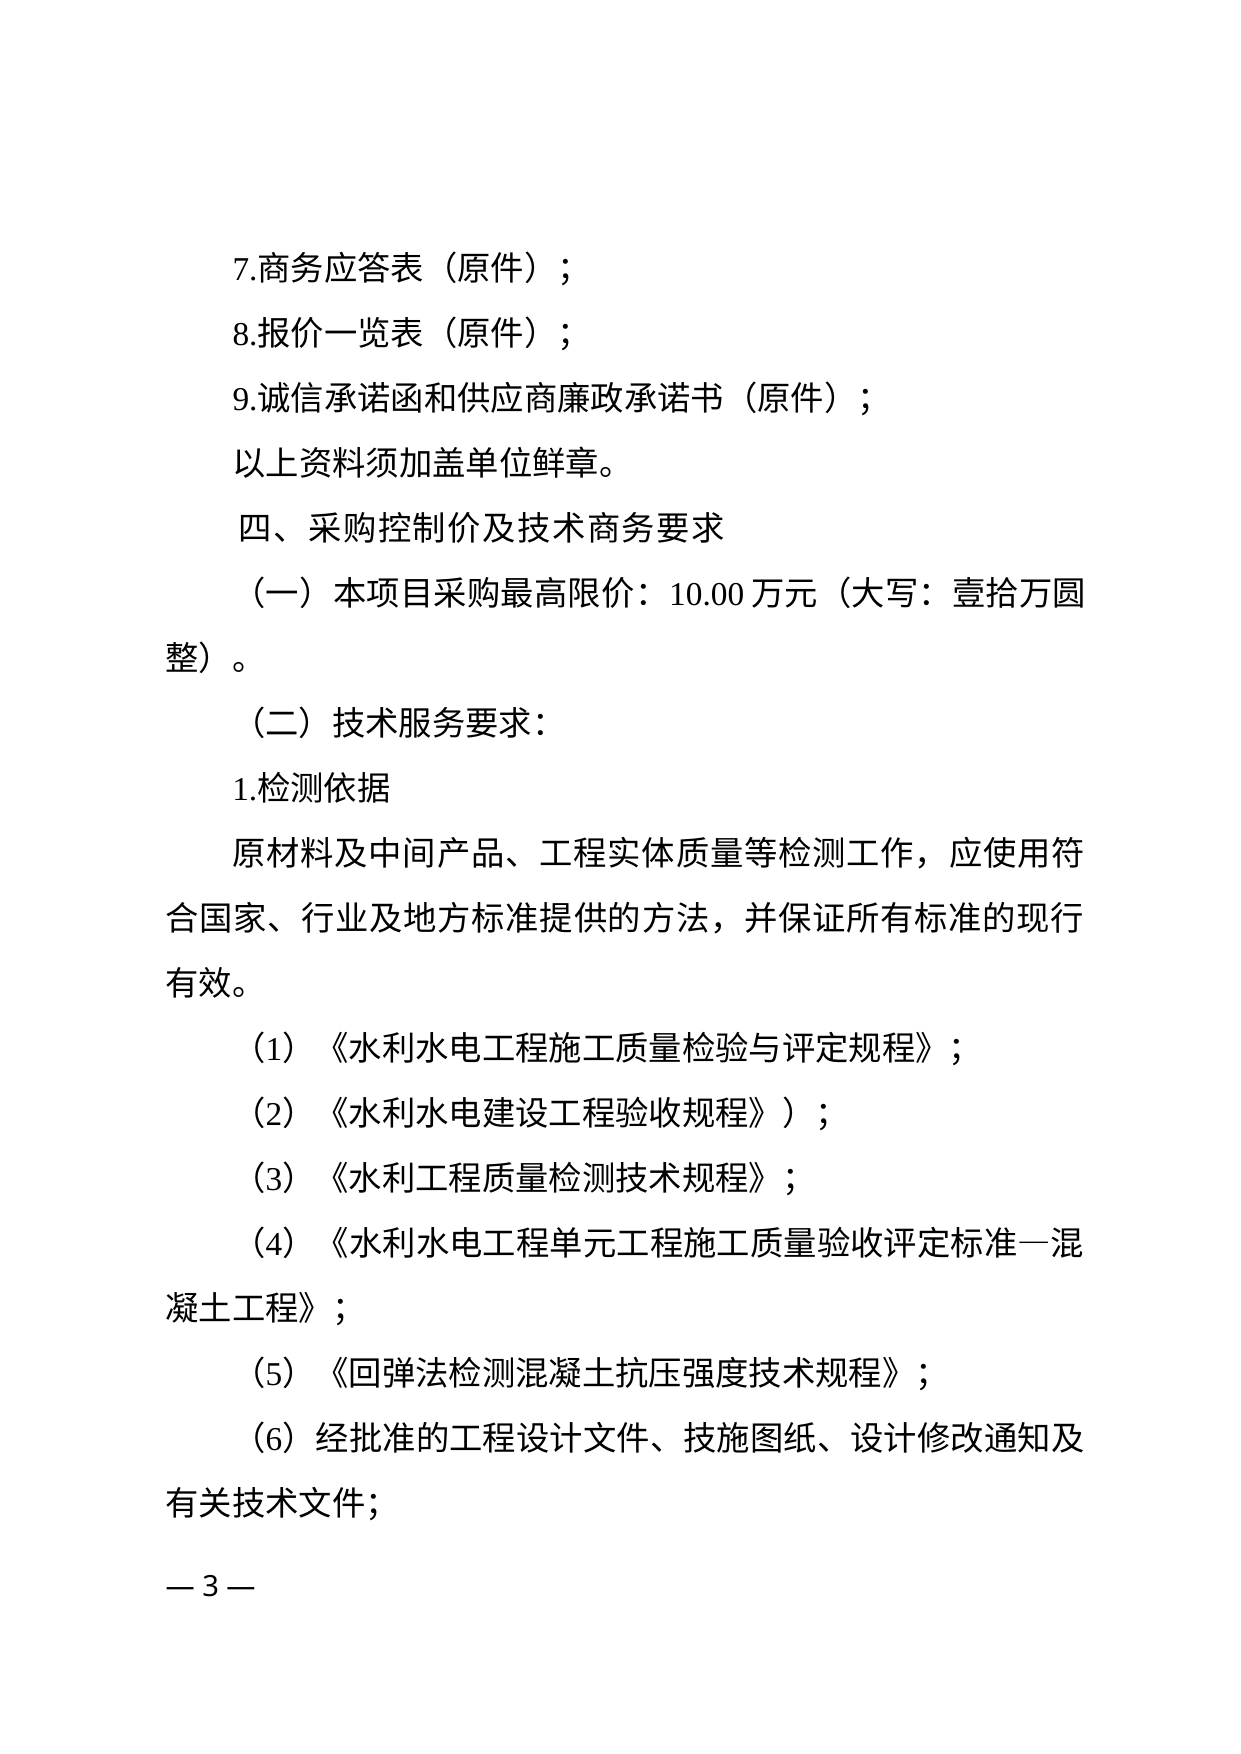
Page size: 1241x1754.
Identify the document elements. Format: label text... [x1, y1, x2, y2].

text （2）《水利水电建设工程验收规程》）； [165, 1078, 1087, 1143]
text 1.检测依据 [165, 753, 1087, 818]
text 以上资料须加盖单位鲜章。 [165, 428, 1087, 493]
text （6）经批准的工程设计文件、技施图纸、设计修改通知及有关技术文件； [165, 1403, 1087, 1533]
text 四、采购控制价及技术商务要求 [165, 493, 1087, 558]
text （一）本项目采购最高限价：10.00万元（大写：壹拾万圆整）。 [165, 558, 1087, 688]
text 8.报价一览表（原件）； [165, 298, 1087, 363]
text （3）《水利工程质量检测技术规程》； [165, 1143, 1087, 1208]
text （4）《水利水电工程单元工程施工质量验收评定标准—混凝土工程》； [165, 1208, 1087, 1338]
text 7.商务应答表（原件）； [165, 233, 1087, 298]
text 原材料及中间产品、工程实体质量等检测工作，应使用符合国家、行业及地方标准提供的方法，并保证所有标准的现行有效。 [165, 818, 1087, 1013]
text （1）《水利水电工程施工质量检验与评定规程》； [165, 1013, 1087, 1078]
text （5）《回弹法检测混凝土抗压强度技术规程》； [165, 1338, 1087, 1403]
text （二）技术服务要求： [165, 688, 1087, 753]
text 9.诚信承诺函和供应商廉政承诺书（原件）； [165, 363, 1087, 428]
